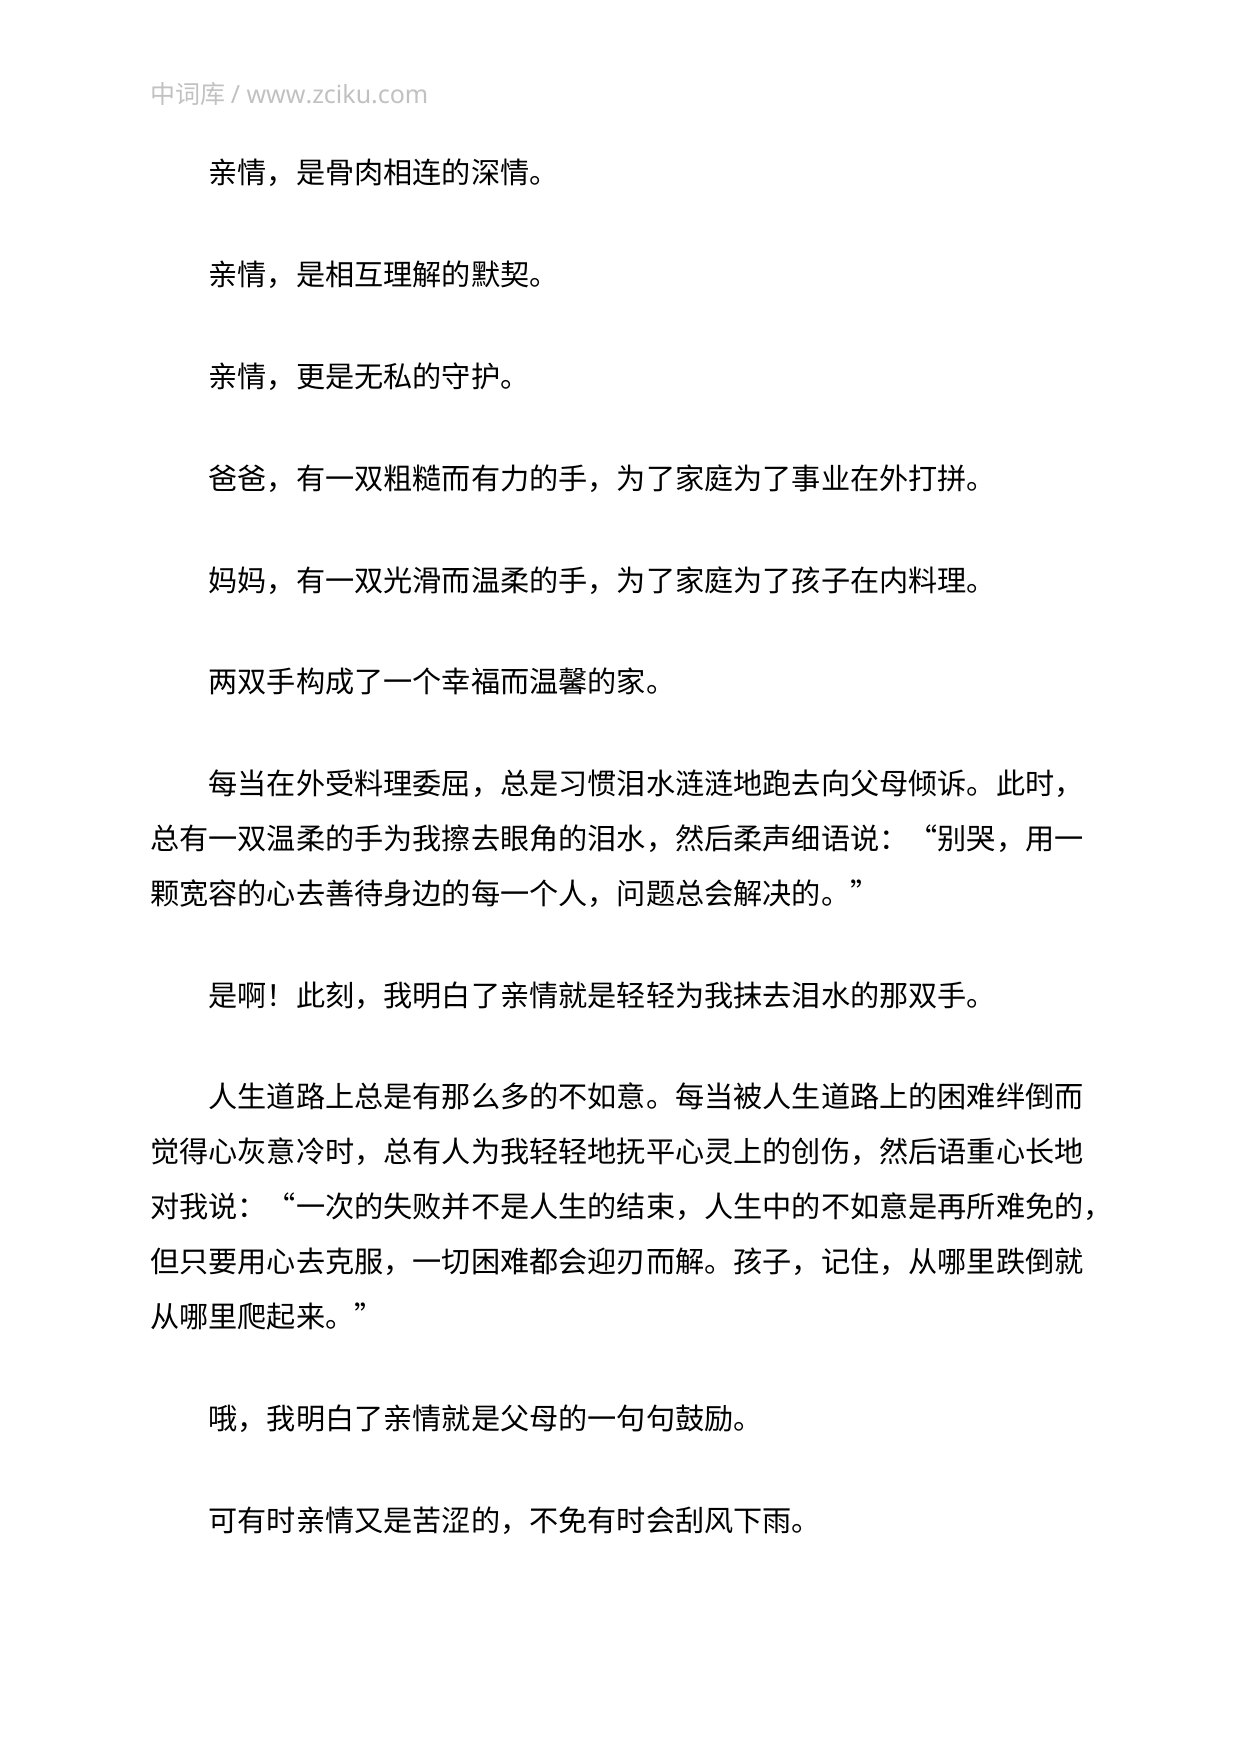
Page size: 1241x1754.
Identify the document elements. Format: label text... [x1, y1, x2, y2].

text 人生道路上总是有那么多的不如意。每当被人生道路上的困难绊倒而觉得心灰意冷时，总有人为我轻轻地抚平心灵上的创伤，然后语重心长地对我说：“一次的失败并不是人生的结束，人生中的不如意是再所难免的，但只要用心去克服，一切困难都会迎刃而解。孩子，记住，从哪里跌倒就从哪里爬起来。” [150, 1074, 1090, 1336]
text 哦，我明白了亲情就是父母的一句句鼓励。 [150, 1395, 1090, 1438]
text 每当在外受料理委屈，总是习惯泪水涟涟地跑去向父母倾诉。此时，总有一双温柔的手为我擦去眼角的泪水，然后柔声细语说：“别哭，用一颗宽容的心去善待身边的每一个人，问题总会解决的。” [150, 761, 1090, 913]
text 亲情，更是无私的守护。 [150, 353, 1090, 396]
text 妈妈，有一双光滑而温柔的手，为了家庭为了孩子在内料理。 [150, 557, 1090, 599]
text 两双手构成了一个幸福而温馨的家。 [150, 659, 1090, 701]
text 可有时亲情又是苦涩的，不免有时会刮风下雨。 [150, 1497, 1090, 1539]
text 亲情，是骨肉相连的深情。 [150, 150, 1090, 192]
text 爸爸，有一双粗糙而有力的手，为了家庭为了事业在外打拼。 [150, 455, 1090, 498]
text 亲情，是相互理解的默契。 [150, 252, 1090, 294]
text 是啊！此刻，我明白了亲情就是轻轻为我抹去泪水的那双手。 [150, 972, 1090, 1014]
